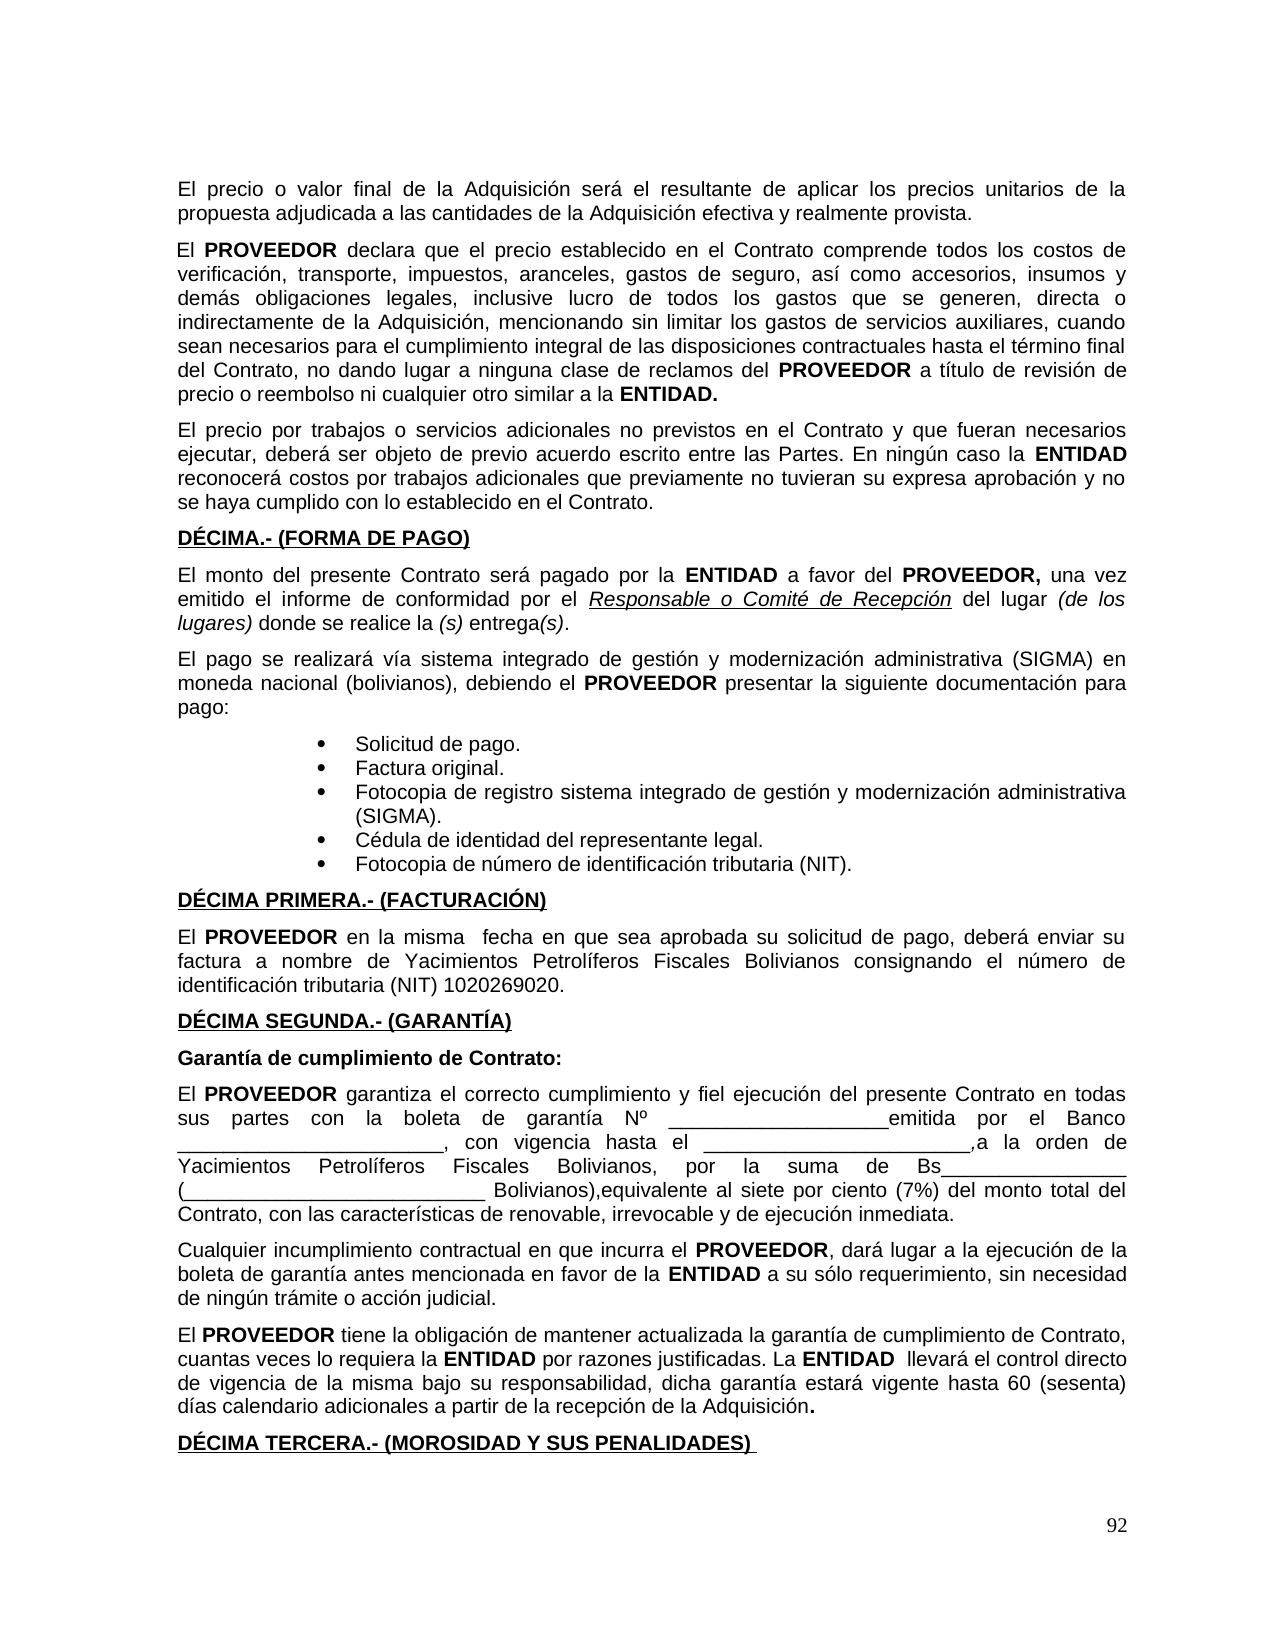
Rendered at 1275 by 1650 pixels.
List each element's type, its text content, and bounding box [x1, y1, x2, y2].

text El PROVEEDOR declara que el precio establecido en el Contrato comprende todos los costos de verificación, transporte, impuestos, aranceles, gastos de seguro, así como accesorios, insumos y demás obligaciones legales, inclusive lucro de todos los gastos que se generen, directa o indirectamente de la Adquisición, mencionando sin limitar los gastos de servicios auxiliares, cuando sean necesarios para el cumplimiento integral de las disposiciones contractuales hasta el término final del Contrato, no dando lugar a ninguna clase de reclamos del PROVEEDOR a título de revisión de precio o reembolso ni cualquier otro similar a la ENTIDAD. [176, 238, 1127, 405]
text El PROVEEDOR garantiza el correcto cumplimiento y fiel ejecución del presente Contrato en todas sus partes con la boleta de garantía Nº ___________________emitida por el Banco _______________________, con vigencia hasta el _______________________,a la orden de Yacimientos Petrolíferos Fiscales Bolivianos, por la suma de Bs________________ (__________________________ Bolivianos),equivalente al siete por ciento (7%) del monto total del Contrato, con las características de renovable, irrevocable y de ejecución inmediata. [177, 1082, 1127, 1226]
list El precio por trabajos o servicios adicionales no previstos en el Contrato y que fueran necesarios ejecutar, deberá ser objeto de previo acuerdo escrito entre las Partes. En ningún caso la ENTIDAD reconocerá costos por trabajos adicionales que previamente no tuvieran su expresa aprobación y no se haya cumplido con lo establecido en el Contrato. [177, 418, 1127, 514]
text El precio o valor final de la Adquisición será el resultante de aplicar los precios unitarios de la propuesta adjudicada a las cantidades de la Adquisición efectiva y realmente provista. [177, 177, 1127, 225]
list Fotocopia de registro sistema integrado de gestión y modernización administrativa (SIGMA). [318, 779, 1127, 827]
list Solicitud de pago. [318, 731, 1127, 755]
text DÉCIMA TERCERA.- (MOROSIDAD Y SUS PENALIDADES) [177, 1431, 1127, 1455]
text DÉCIMA SEGUNDA.- (GARANTÍA) [177, 1009, 1127, 1033]
list Fotocopia de número de identificación tributaria (NIT). [318, 852, 1127, 876]
text El PROVEEDOR tiene la obligación de mantener actualizada la garantía de cumplimiento de Contrato, cuantas veces lo requiera la ENTIDAD por razones justificadas. La ENTIDAD llevará el control directo de vigencia de la misma bajo su responsabilidad, dicha garantía estará vigente hasta 60 (sesenta) días calendario adicionales a partir de la recepción de la Adquisición. [177, 1322, 1127, 1418]
text El PROVEEDOR en la misma fecha en que sea aprobada su solicitud de pago, deberá enviar su factura a nombre de Yacimientos Petrolíferos Fiscales Bolivianos consignando el número de identificación tributaria (NIT) 1020269020. [177, 924, 1127, 996]
text Garantía de cumplimiento de Contrato: [177, 1045, 1127, 1069]
list Cédula de identidad del representante legal. [318, 827, 1127, 852]
text Cualquier incumplimiento contractual en que incurra el PROVEEDOR, dará lugar a la ejecución de la boleta de garantía antes mencionada en favor de la ENTIDAD a su sólo requerimiento, sin necesidad de ningún trámite o acción judicial. [177, 1238, 1128, 1310]
text El monto del presente Contrato será pagado por la ENTIDAD a favor del PROVEEDOR, una vez emitido el informe de conformidad por el Responsable o Comité de Recepción del lugar (de los lugares) donde se realice la (s) entrega(s). [177, 563, 1127, 634]
text DÉCIMA.- (FORMA DE PAGO) [177, 526, 1127, 550]
text DÉCIMA PRIMERA.- (FACTURACIÓN) [177, 888, 1127, 912]
list Factura original. [318, 755, 1127, 779]
text El pago se realizará vía sistema integrado de gestión y modernización administrativa (SIGMA) en moneda nacional (bolivianos), debiendo el PROVEEDOR presentar la siguiente documentación para pago: [177, 647, 1127, 719]
